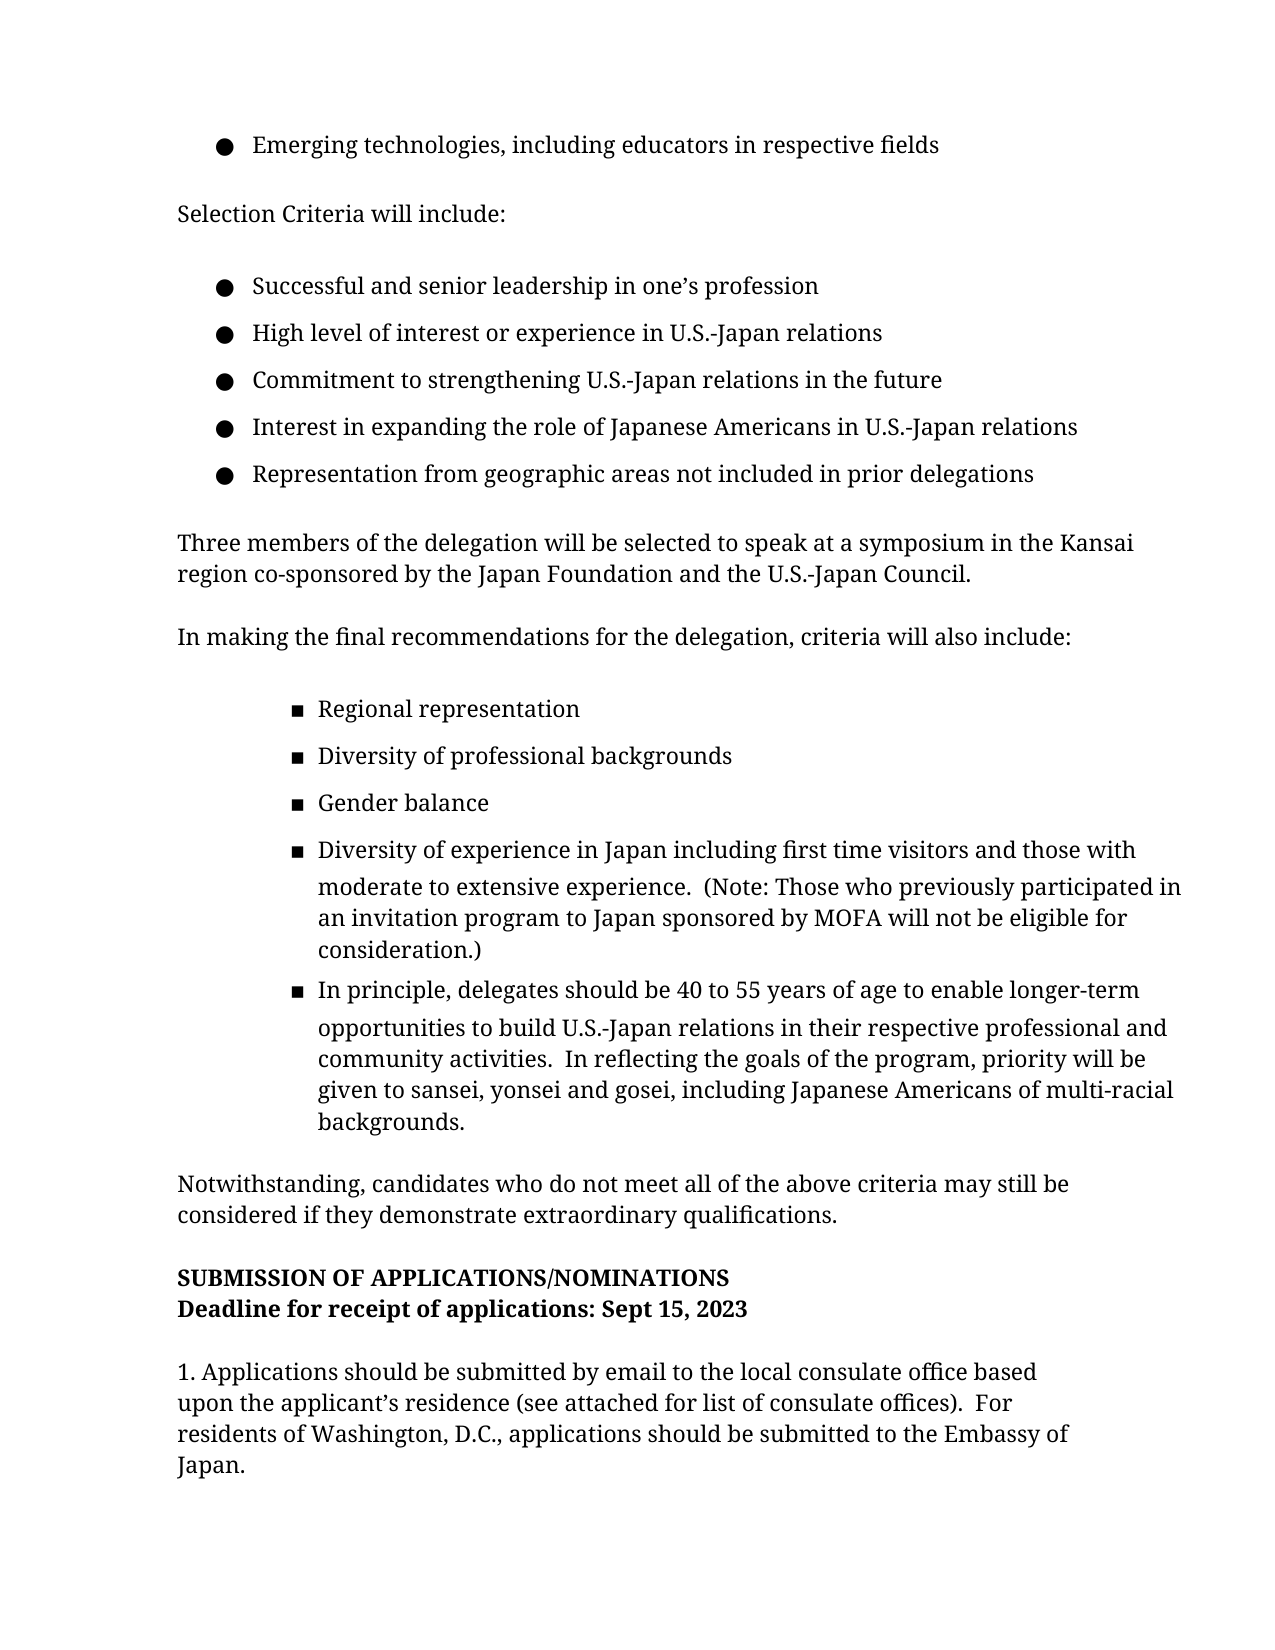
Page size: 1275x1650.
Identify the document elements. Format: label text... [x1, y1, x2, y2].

list Representation from geographic areas not included in prior delegations [214, 449, 1145, 496]
list High level of interest or experience in U.S.-Japan relations [214, 308, 1145, 355]
list Successful and senior leadership in one’s profession [214, 261, 1145, 308]
list Commitment to strengthening U.S.-Japan relations in the future [214, 355, 1145, 402]
text Deadline for receipt of applications: Sept 15, 2023 [177, 1293, 1098, 1324]
list In principle, delegates should be 40 to 55 years of age to enable longer-term [289, 965, 1190, 1012]
text opportunities to build U.S.-Japan relations in their respective professional and community activities. In reflecting the goals of the program, priority will be given to sansei, yonsei and gosei, including Japanese Americans of multi-racial backgrounds. [318, 1012, 1190, 1137]
text Notwithstanding, candidates who do not meet all of the above criteria may still be considered if they demonstrate extraordinary qualifications. [177, 1168, 1190, 1231]
list Emerging technologies, including educators in respective fields [214, 120, 1145, 167]
list Interest in expanding the role of Japanese Americans in U.S.-Japan relations [214, 402, 1145, 449]
text 1. Applications should be submitted by email to the local consulate office based upon the applicant’s residence (see attached for list of consulate offices). For residents of Washington, D.C., applications should be submitted to the Embassy of Japan. [177, 1356, 1098, 1481]
text In making the final recommendations for the delegation, criteria will also include: [177, 621, 1145, 652]
list Regional representation [289, 683, 1145, 730]
text SUBMISSION OF APPLICATIONS/NOMINATIONS [177, 1262, 1098, 1293]
list Diversity of experience in Japan including first time visitors and those with moderate to extensive experience. (Note: Those who previously participated in an invitation program to Japan sponsored by MOFA will not be eligible for consideration.) [289, 824, 1190, 965]
text Three members of the delegation will be selected to speak at a symposium in the Kansai region co-sponsored by the Japan Foundation and the U.S.-Japan Council. [177, 527, 1190, 589]
list Diversity of professional backgrounds [289, 730, 1145, 777]
list Gender balance [289, 777, 1145, 824]
text Selection Criteria will include: [177, 198, 1145, 229]
